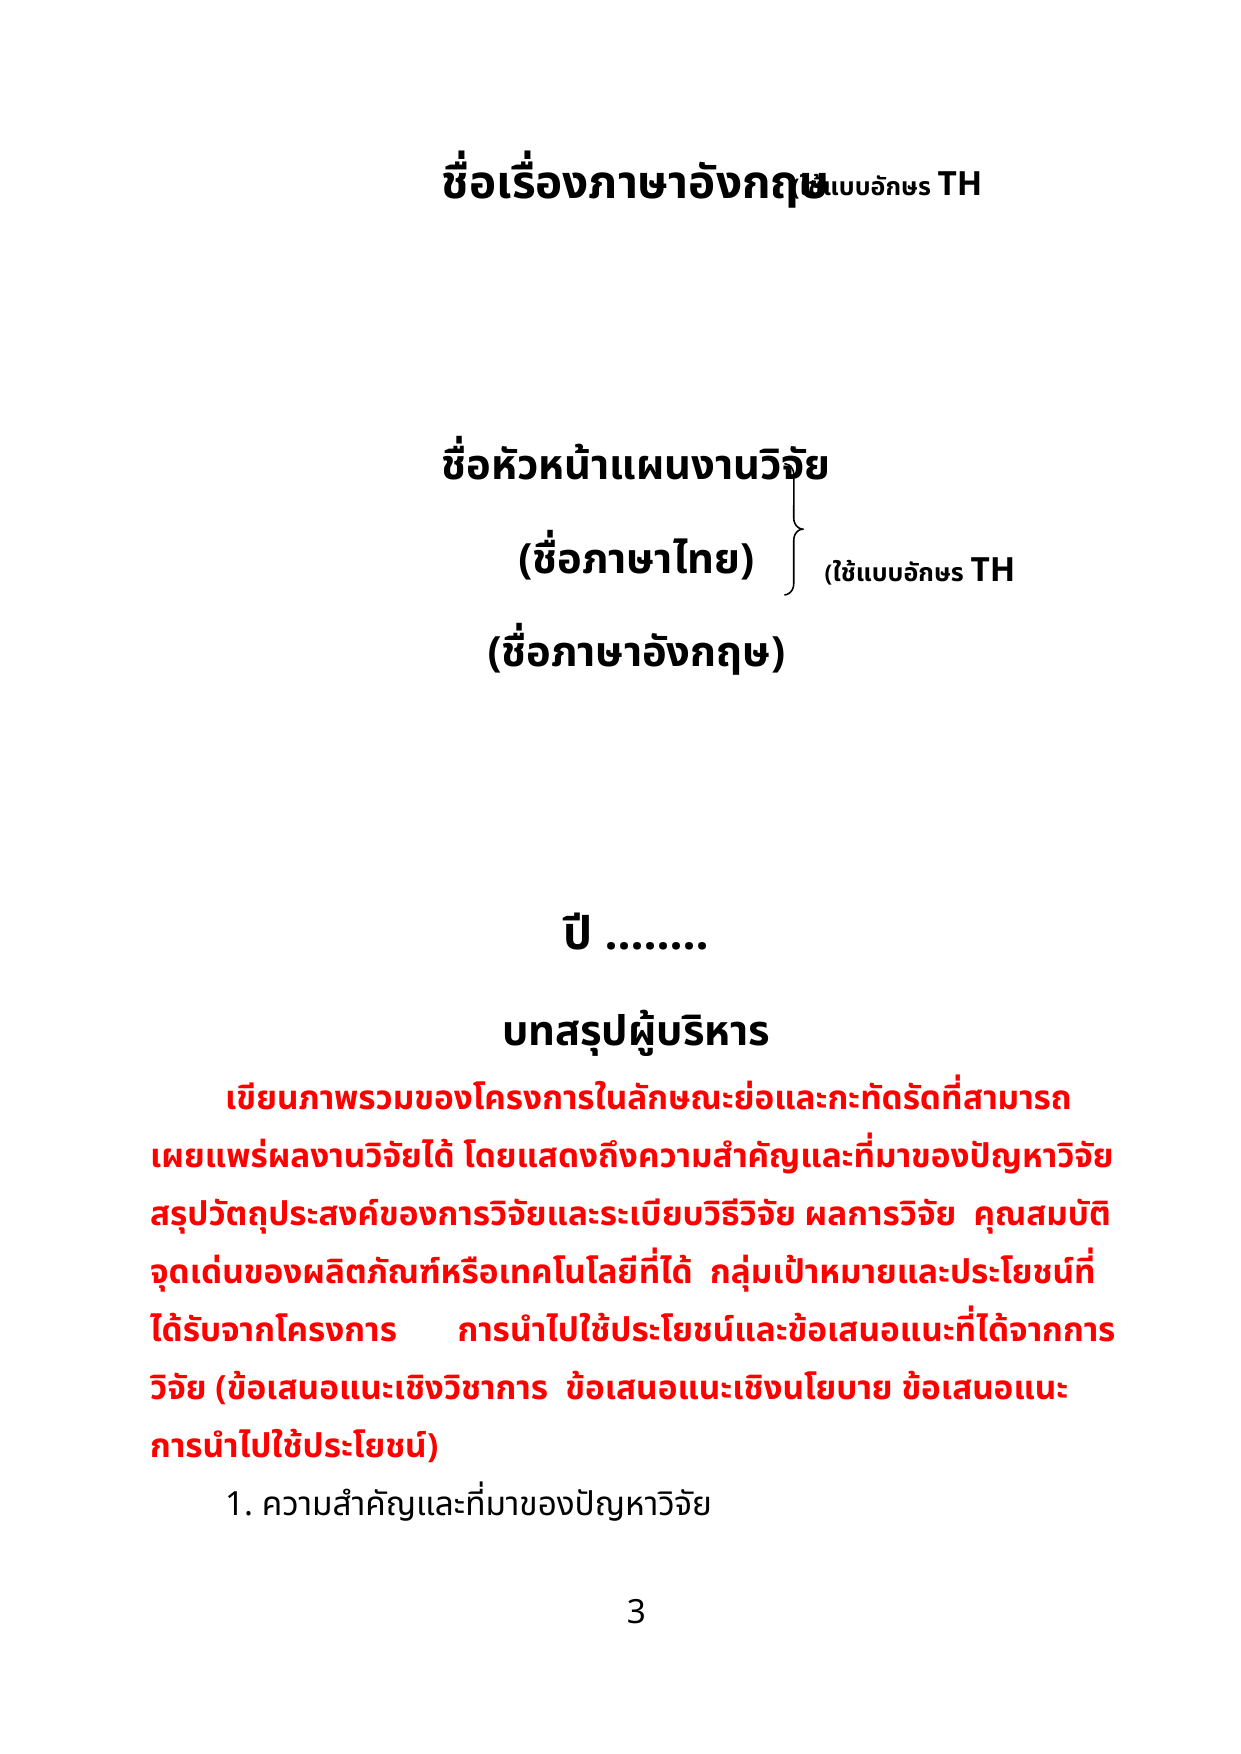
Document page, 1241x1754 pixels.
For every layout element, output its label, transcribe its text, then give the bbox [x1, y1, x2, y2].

text ชื่อหัวหน้าแผนงานวิจัย [150, 435, 1122, 498]
text บทสรุปผู้บริหาร [150, 1002, 1122, 1064]
text เขียนภาพรวมของโครงการในลักษณะย่อและกะทัดรัดที่สามารถเผยแพร่ผลงานวิจัยได้ โดยแสดงถึงความสำคัญและที่มาของปัญหาวิจัย สรุปวัตถุประสงค์ของการวิจัยและระเบียบวิธีวิจัย ผลการวิจัย คุณสมบัติจุดเด่นของผลิตภัณฑ์หรือเทคโนโลยีที่ได้ กลุ่มเป้าหมายและประโยชน์ที่ได้รับจากโครงการ การนำไปใช้ประโยชน์และข้อเสนอแนะที่ได้จากการวิจัย (ข้อเสนอแนะเชิงวิชาการ ข้อเสนอแนะเชิงนโยบาย ข้อเสนอแนะการนำไปใช้ประโยชน์) [150, 1074, 1122, 1472]
text (ชื่อภาษาอังกฤษ) [150, 622, 1122, 686]
text 1. ความสำคัญและที่มาของปัญหาวิจัย [150, 1480, 1122, 1530]
text (ชื่อภาษาไทย) [793, 528, 1122, 592]
text (ชื่อภาษาไทย) [150, 528, 797, 592]
text ชื่อเรื่องภาษาอังกฤษ [150, 150, 1122, 219]
text ปี ........ [150, 901, 1122, 970]
